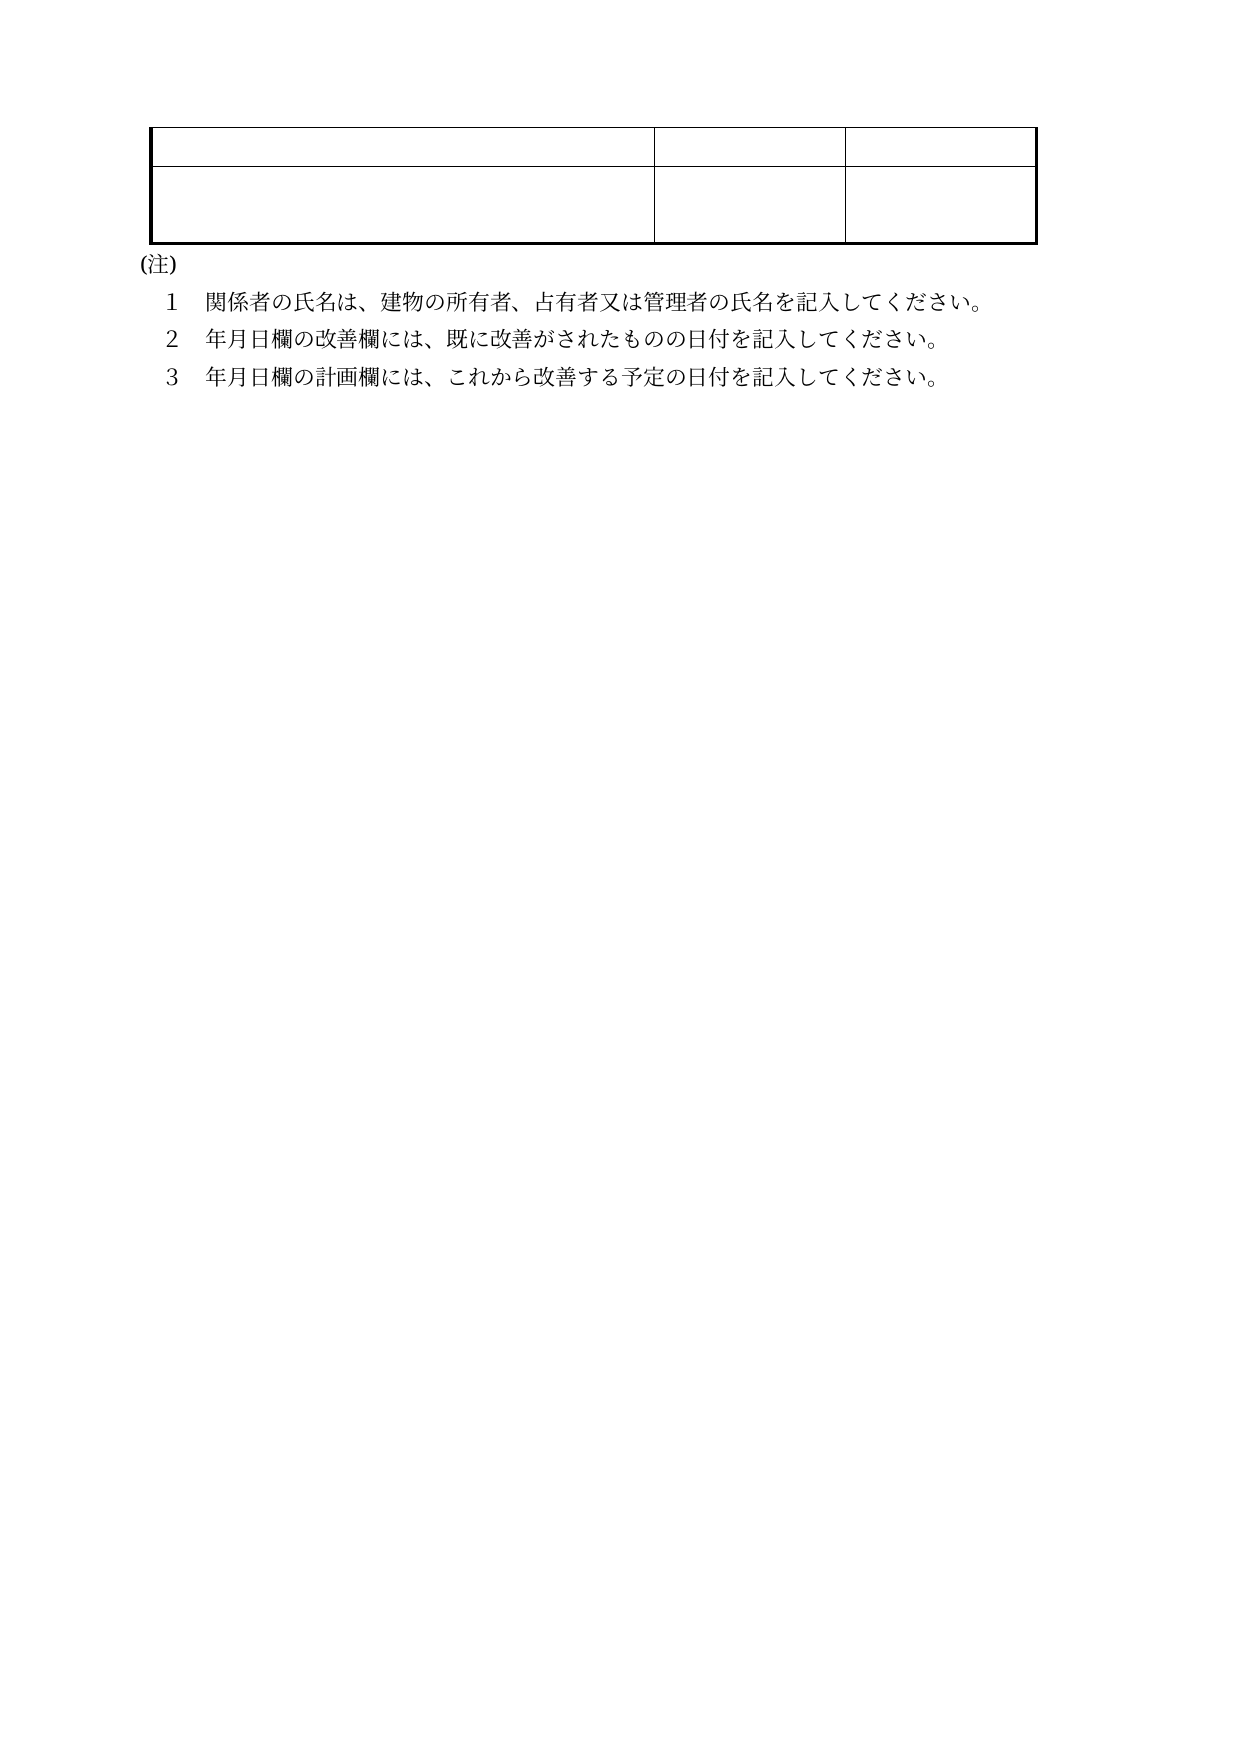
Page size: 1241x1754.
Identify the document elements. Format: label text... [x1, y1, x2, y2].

text ２ 年月日欄の改善欄には、既に改善がされたものの日付を記入してください。 [140, 320, 1063, 357]
table_cell [655, 128, 845, 166]
table_cell [153, 128, 654, 166]
table_cell [846, 128, 1035, 166]
table_cell [153, 167, 654, 242]
text １ 関係者の氏名は、建物の所有者、占有者又は管理者の氏名を記入してください。 [140, 282, 1063, 320]
table_cell [655, 167, 845, 242]
text ３ 年月日欄の計画欄には、これから改善する予定の日付を記入してください。 [140, 357, 1063, 395]
table_cell [846, 167, 1035, 242]
text (注) [140, 245, 1063, 282]
